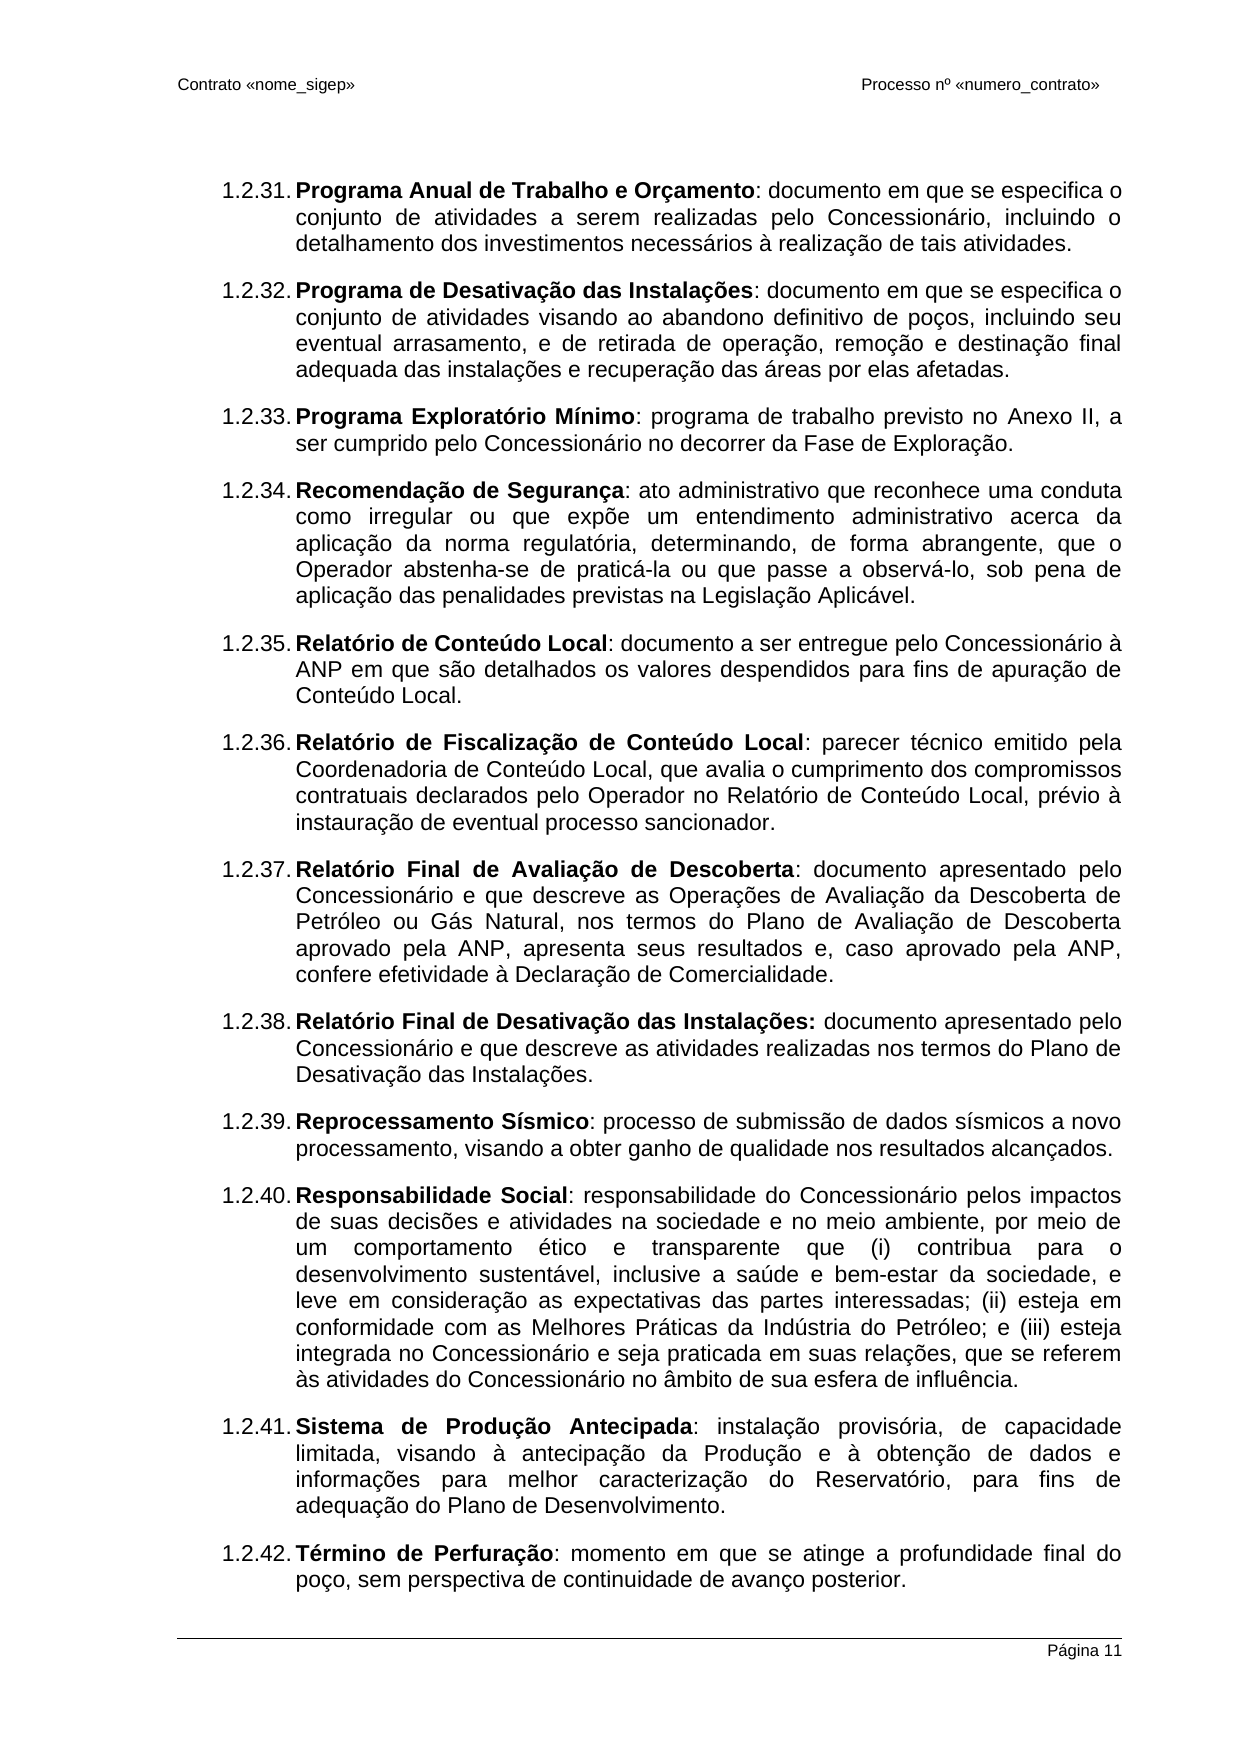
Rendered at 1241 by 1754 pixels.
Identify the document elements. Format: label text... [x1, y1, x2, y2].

text Responsabilidade Social: responsabilidade do Concessionário pelos impactos de suas decisões e atividades na sociedade e no meio ambiente, por meio de um comportamento ético e transparente que (i) contribua para o desenvolvimento sustentável, inclusive a saúde e bem-estar da sociedade, e leve em consideração as expectativas das partes interessadas; (ii) esteja em conformidade com as Melhores Práticas da Indústria do Petróleo; e (iii) esteja integrada no Concessionário e seja praticada em suas relações, que se referem às atividades do Concessionário no âmbito de sua esfera de influência. [222, 1182, 1122, 1392]
text Programa Anual de Trabalho e Orçamento: documento em que se especifica o conjunto de atividades a serem realizadas pelo Concessionário, incluindo o detalhamento dos investimentos necessários à realização de tais atividades. [222, 177, 1122, 256]
text Programa de Desativação das Instalações: documento em que se especifica o conjunto de atividades visando ao abandono definitivo de poços, incluindo seu eventual arrasamento, e de retirada de operação, remoção e destinação final adequada das instalações e recuperação das áreas por elas afetadas. [222, 277, 1122, 382]
text Término de Perfuração: momento em que se atinge a profundidade final do poço, sem perspectiva de continuidade de avanço posterior. [222, 1539, 1122, 1592]
text Relatório de Conteúdo Local: documento a ser entregue pelo Concessionário à ANP em que são detalhados os valores despendidos para fins de apuração de Conteúdo Local. [222, 629, 1122, 708]
text Relatório Final de Desativação das Instalações: documento apresentado pelo Concessionário e que descreve as atividades realizadas nos termos do Plano de Desativação das Instalações. [222, 1008, 1122, 1087]
text Reprocessamento Sísmico: processo de submissão de dados sísmicos a novo processamento, visando a obter ganho de qualidade nos resultados alcançados. [222, 1108, 1122, 1161]
text Relatório de Fiscalização de Conteúdo Local: parecer técnico emitido pela Coordenadoria de Conteúdo Local, que avalia o cumprimento dos compromissos contratuais declarados pelo Operador no Relatório de Conteúdo Local, prévio à instauração de eventual processo sancionador. [222, 729, 1122, 835]
text Programa Exploratório Mínimo: programa de trabalho previsto no Anexo II, a ser cumprido pelo Concessionário no decorrer da Fase de Exploração. [222, 403, 1122, 456]
text Relatório Final de Avaliação de Descoberta: documento apresentado pelo Concessionário e que descreve as Operações de Avaliação da Descoberta de Petróleo ou Gás Natural, nos termos do Plano de Avaliação de Descoberta aprovado pela ANP, apresenta seus resultados e, caso aprovado pela ANP, confere efetividade à Declaração de Comercialidade. [222, 856, 1122, 987]
text Sistema de Produção Antecipada: instalação provisória, de capacidade limitada, visando à antecipação da Produção e à obtenção de dados e informações para melhor caracterização do Reservatório, para fins de adequação do Plano de Desenvolvimento. [222, 1413, 1122, 1519]
text Recomendação de Segurança: ato administrativo que reconhece uma conduta como irregular ou que expõe um entendimento administrativo acerca da aplicação da norma regulatória, determinando, de forma abrangente, que o Operador abstenha-se de praticá-la ou que passe a observá-lo, sob pena de aplicação das penalidades previstas na Legislação Aplicável. [222, 477, 1122, 609]
